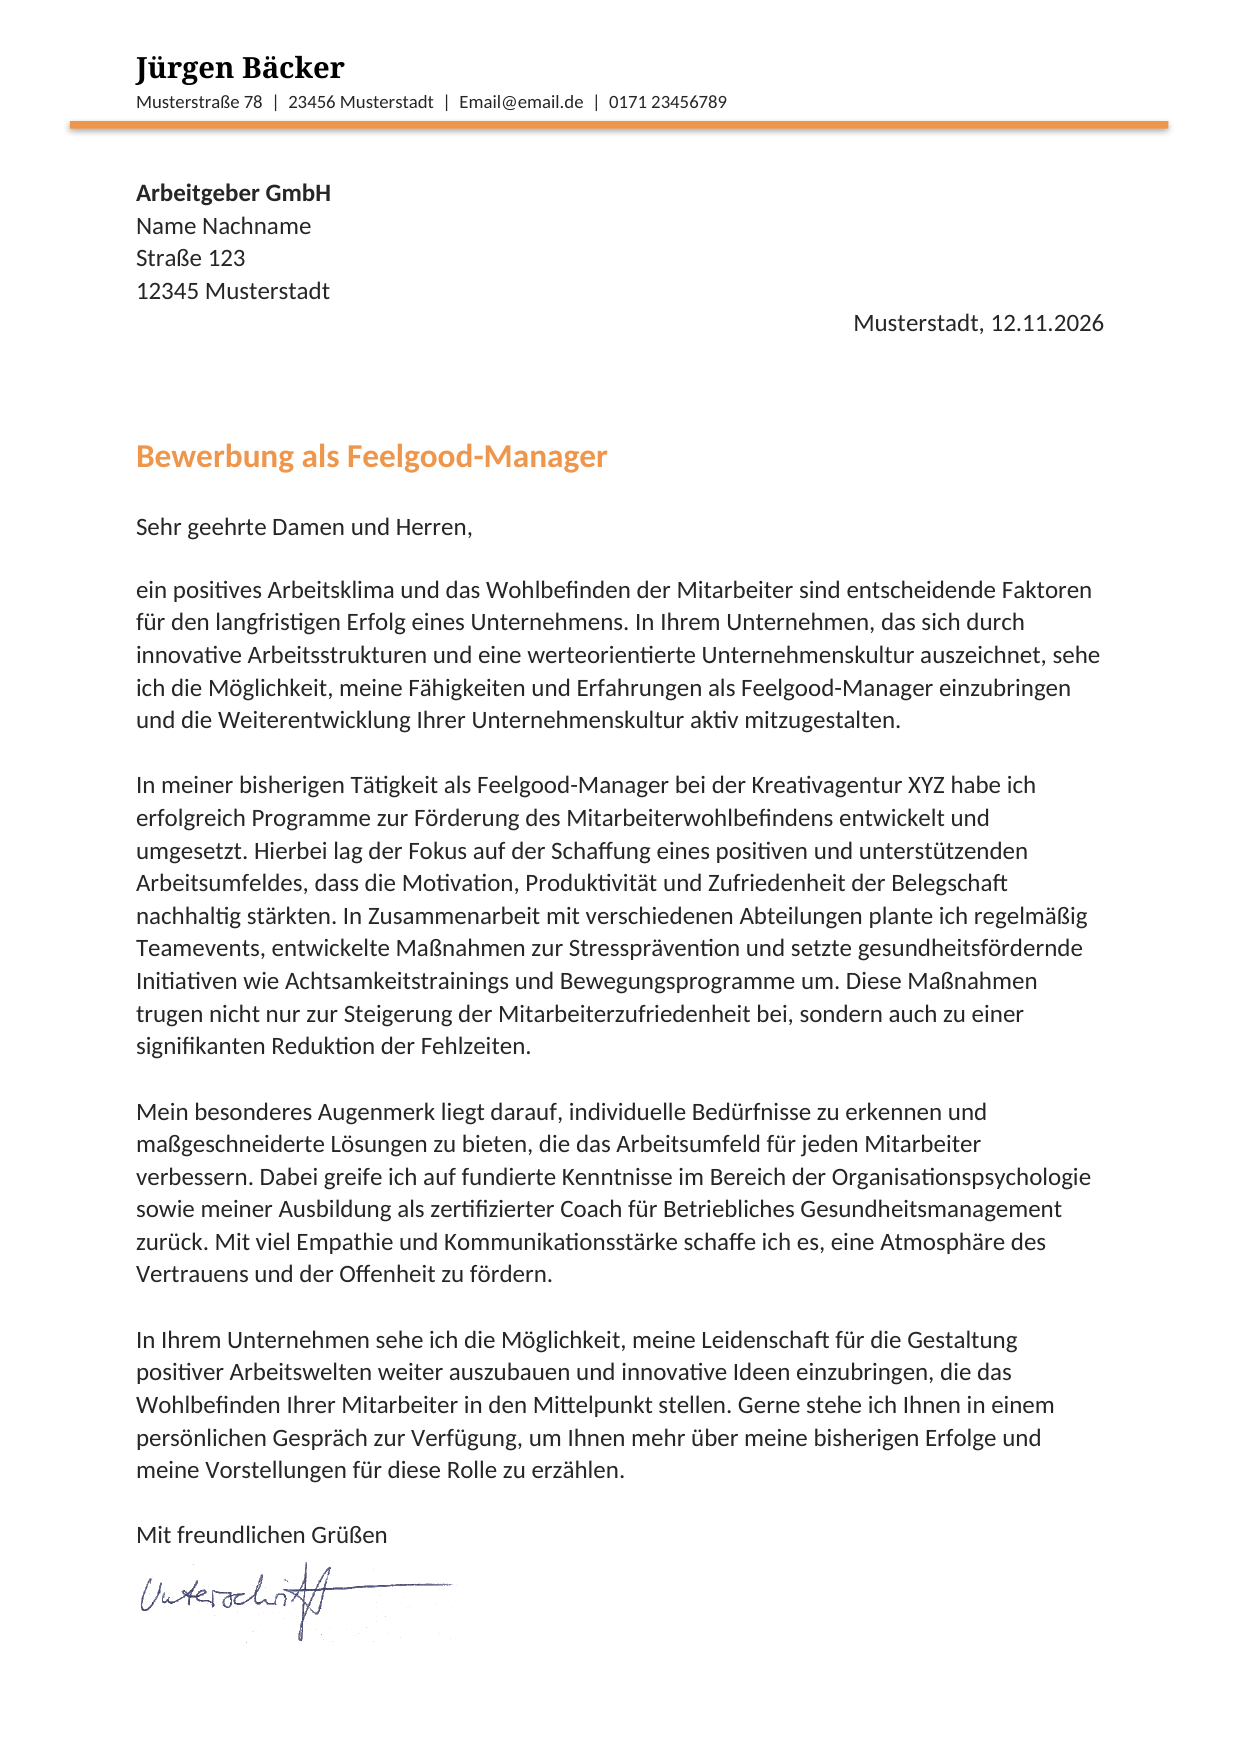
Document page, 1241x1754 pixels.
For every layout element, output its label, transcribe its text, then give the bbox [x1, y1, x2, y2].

text Straße 123 [136, 242, 1104, 273]
text Arbeitgeber GmbH [136, 177, 1104, 208]
text 12345 Musterstadt [136, 275, 1104, 306]
text Name Nachname [136, 210, 1104, 240]
text Mit freundlichen Grüßen [136, 1519, 1104, 1550]
text Musterstadt, 22.10.2024 [136, 308, 1104, 338]
subtitle Bewerbung als Feelgood-Manager [136, 435, 1104, 476]
text ein positives Arbeitsklima und das Wohlbefinden der Mitarbeiter sind entscheidende Faktoren für den langfristigen Erfolg eines Unternehmens. In Ihrem Unternehmen, das sich durch innovative Arbeitsstrukturen und eine werteorientierte Unternehmenskultur auszeichnet, sehe ich die Möglichkeit, meine Fähigkeiten und Erfahrungen als Feelgood-Manager einzubringen und die Weiterentwicklung Ihrer Unternehmenskultur aktiv mitzugestalten. [136, 574, 1104, 735]
picture [135, 1560, 458, 1644]
text In Ihrem Unternehmen sehe ich die Möglichkeit, meine Leidenschaft für die Gestaltung positiver Arbeitswelten weiter auszubauen und innovative Ideen einzubringen, die das Wohlbefinden Ihrer Mitarbeiter in den Mittelpunkt stellen. Gerne stehe ich Ihnen in einem persönlichen Gespräch zur Verfügung, um Ihnen mehr über meine bisherigen Erfolge und meine Vorstellungen für diese Rolle zu erzählen. [136, 1324, 1104, 1485]
text In meiner bisherigen Tätigkeit als Feelgood-Manager bei der Kreativagentur XYZ habe ich erfolgreich Programme zur Förderung des Mitarbeiterwohlbefindens entwickelt und umgesetzt. Hierbei lag der Fokus auf der Schaffung eines positiven und unterstützenden Arbeitsumfeldes, dass die Motivation, Produktivität und Zufriedenheit der Belegschaft nachhaltig stärkten. In Zusammenarbeit mit verschiedenen Abteilungen plante ich regelmäßig Teamevents, entwickelte Maßnahmen zur Stressprävention und setzte gesundheitsfördernde Initiativen wie Achtsamkeitstrainings und Bewegungsprogramme um. Diese Maßnahmen trugen nicht nur zur Steigerung der Mitarbeiterzufriedenheit bei, sondern auch zu einer signifikanten Reduktion der Fehlzeiten. [136, 769, 1104, 1061]
subtitle Sehr geehrte Damen und Herren, [136, 511, 1104, 542]
text Mein besonderes Augenmerk liegt darauf, individuelle Bedürfnisse zu erkennen und maßgeschneiderte Lösungen zu bieten, die das Arbeitsumfeld für jeden Mitarbeiter verbessern. Dabei greife ich auf fundierte Kenntnisse im Bereich der Organisationspsychologie sowie meiner Ausbildung als zertifizierter Coach für Betriebliches Gesundheitsmanagement zurück. Mit viel Empathie und Kommunikationsstärke schaffe ich es, eine Atmosphäre des Vertrauens und der Offenheit zu fördern. [136, 1096, 1104, 1289]
